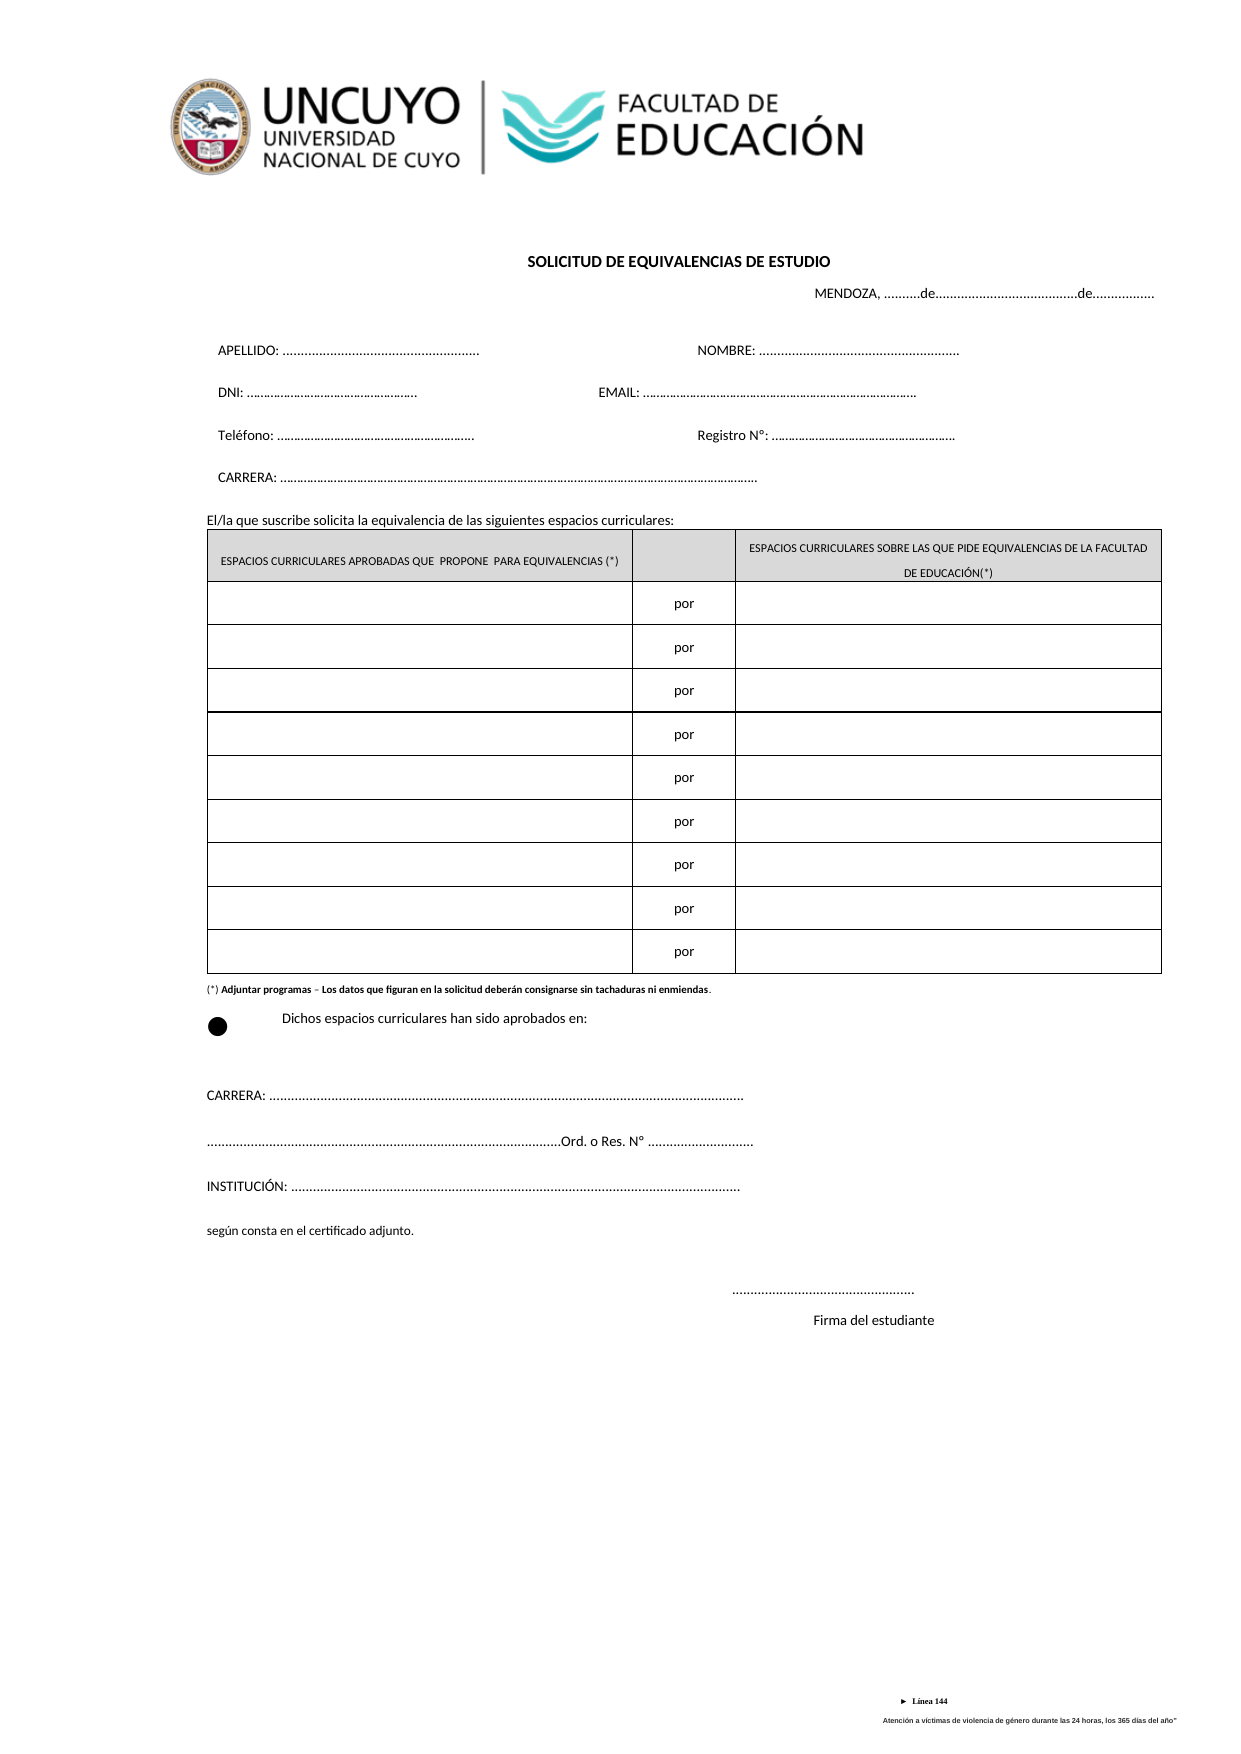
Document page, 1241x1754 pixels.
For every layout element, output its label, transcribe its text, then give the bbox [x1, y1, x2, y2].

table_header ESPACIOS CURRICULARES SOBRE LAS QUE PIDE EQUIVALENCIAS DE LA FACULTAD DE EDUCACIÓN(*) [736, 530, 1161, 581]
table_cell por [633, 756, 735, 798]
table_cell [208, 582, 632, 624]
table_cell por [633, 843, 735, 886]
table_cell [736, 669, 1161, 711]
table_cell DNI: …………………………………………… [207, 371, 587, 413]
table_cell [208, 625, 632, 668]
table_cell por [633, 800, 735, 842]
table_cell por [633, 625, 735, 668]
table_cell [208, 930, 632, 973]
table_cell por [633, 887, 735, 929]
table_cell [736, 930, 1161, 973]
table_cell [736, 713, 1161, 755]
table_header [633, 530, 735, 581]
table_cell [736, 887, 1161, 929]
table_cell [736, 582, 1161, 624]
table_cell NOMBRE: ....................................................... [686, 328, 1166, 371]
table_cell CARRERA: …………………………………………………………………………………………………………………………….. [207, 456, 1166, 498]
table_header ESPACIOS CURRICULARES APROBADAS QUE PROPONE PARA EQUIVALENCIAS (*) [208, 530, 632, 581]
table_cell [736, 625, 1161, 668]
table_cell [208, 887, 632, 929]
text INSTITUCIÓN: ........................................................................................................................... [207, 1165, 1152, 1195]
table_cell por [633, 582, 735, 624]
table_cell Registro Nº: ………………………………………………. [686, 413, 1166, 456]
text SOLICITUD DE EQUIVALENCIAS DE ESTUDIO [207, 236, 1152, 272]
text (*) Adjuntar programas – Los datos que figuran en la solicitud deberán consignarse sin tachaduras ni enmiendas. [207, 974, 1152, 997]
list Dichos espacios curriculares han sido aprobados en: [207, 997, 1152, 1048]
table_cell [208, 713, 632, 755]
text .................................................................................................Ord. o Res. Nº ............................. [207, 1119, 1152, 1150]
text El/la que suscribe solicita la equivalencia de las siguientes espacios curriculares: [207, 498, 1152, 529]
table_cell Teléfono: ………………………………………………….. [207, 413, 686, 456]
table_cell [736, 756, 1161, 798]
table_cell [208, 669, 632, 711]
table_cell [736, 800, 1161, 842]
text CARRERA: .................................................................................................................................. [207, 1073, 1152, 1104]
text según consta en el certificado adjunto. [207, 1211, 1152, 1239]
table_cell APELLIDO: ...................................................... [207, 328, 686, 371]
table_cell por [633, 669, 735, 711]
table_cell [736, 843, 1161, 886]
table_cell por [633, 930, 735, 973]
table_cell [208, 800, 632, 842]
table_cell por [633, 713, 735, 755]
table_cell [208, 756, 632, 798]
table_cell EMAIL: ………………………………………………………………………. [587, 371, 1166, 413]
picture [164, 71, 888, 184]
text .................................................. [207, 1268, 1152, 1298]
table_cell [208, 843, 632, 886]
table_header MENDOZA, ..........de.......................................de................. [207, 272, 1166, 328]
text Firma del estudiante [207, 1298, 1152, 1329]
